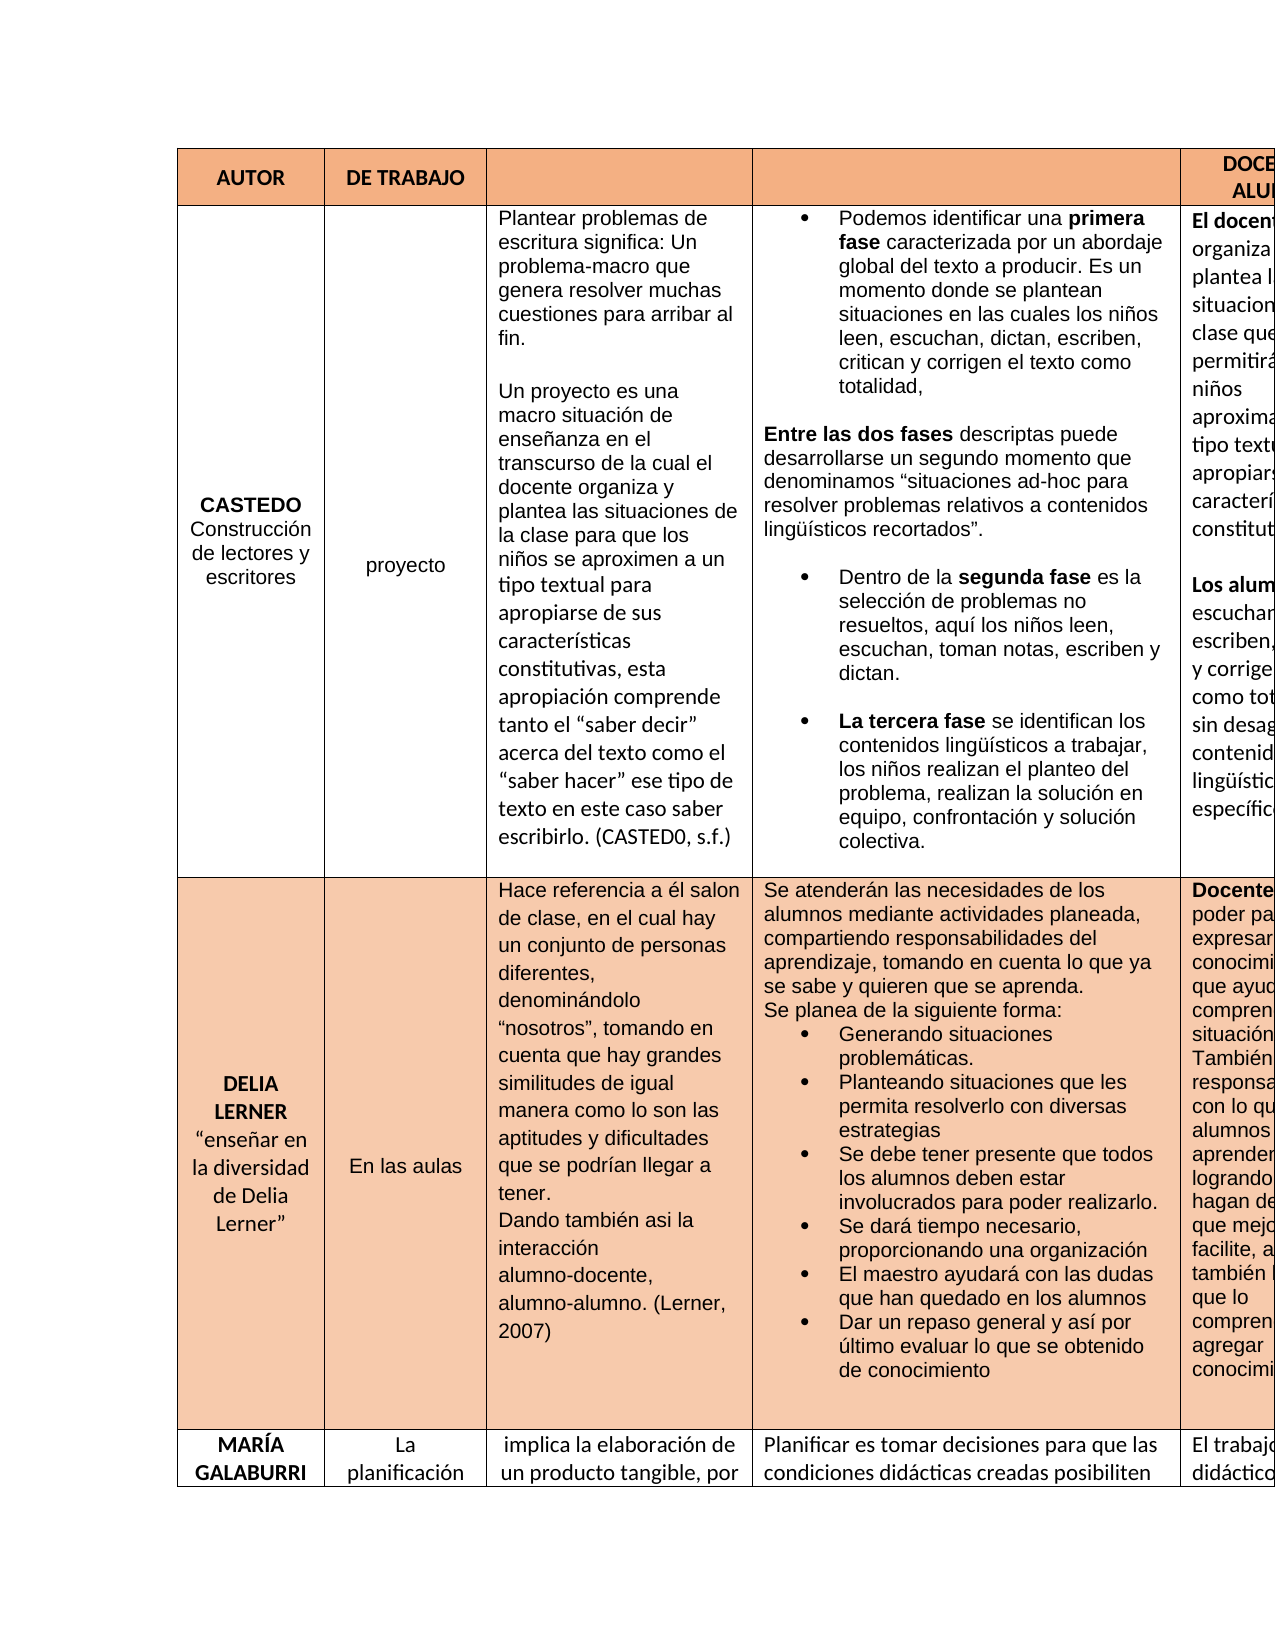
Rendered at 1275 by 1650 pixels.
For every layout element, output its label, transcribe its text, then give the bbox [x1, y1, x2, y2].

table_header CONCEPTO [487, 149, 752, 205]
table_header TEXTO Y AUTOR [178, 149, 324, 205]
table_cell Hace referencia a él salon de clase, en el cual hay un conjunto de personas diferentes, denominándolo “nosotros”, tomando en cuenta que hay grandes similitudes de igual manera como lo son las aptitudes y dificultades que se podrían llegar a tener. Dando también asi la interacción alumno-docente, alumno-alumno. [487, 878, 752, 1429]
table_cell DELIA LERNER “enseñar en la diversidad de Delia Lerner” [178, 878, 324, 1429]
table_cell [487, 1430, 752, 1486]
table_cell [753, 1430, 1180, 1486]
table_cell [178, 1430, 324, 1486]
table_cell Se atenderán las necesidades de los alumnos mediante actividades planeada, compartiendo responsabilidades del aprendizaje, tomando en cuenta lo que ya se sabe y quieren que se aprenda. Se planea de la siguiente forma: Generando situaciones problemáticas. Planteando situaciones que les permita resolverlo con diversas estrategias Se debe tener presente que todos los alumnos deben estar involucrados para poder realizarlo. Se dará tiempo necesario, proporcionando una organización El maestro ayudará con las dudas que han quedado en los alumnos Dar un repaso general y así por último evaluar lo que se obtenido de conocimiento [753, 878, 1180, 1429]
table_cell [1181, 1430, 1274, 1486]
table_cell El docente organiza y plantea las situaciones de clase que permitirán a los niños aproximarse a un tipo textual para apropiarse de sus características constitutivas. Los alumnos leen, escuchan, dictan, escriben, critican y corrigen el texto como totalidad, sin desagregar contenidos lingüísticos específicos [1181, 206, 1274, 877]
table_cell proyecto [325, 206, 486, 877]
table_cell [325, 1430, 486, 1486]
table_cell CASTEDO Construcción de lectores y escritores [178, 206, 324, 877]
table_cell Podemos identificar una primera fase caracterizada por un abordaje global del texto a producir. Es un momento donde se plantean situaciones en las cuales los niños leen, escuchan, dictan, escriben, critican y corrigen el texto como totalidad, Entre las dos fases descriptas puede desarrollarse un segundo momento que denominamos “situaciones ad-hoc para resolver problemas relativos a contenidos lingüísticos recortados”. Dentro de la segunda fase es la selección de problemas no resueltos, aquí los niños leen, escuchan, toman notas, escriben y dictan. La tercera fase se identifican los contenidos lingüísticos a trabajar, los niños realizan el planteo del problema, realizan la solución en equipo, confrontación y solución colectiva. [753, 206, 1180, 877]
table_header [1181, 149, 1274, 205]
table_header COMO PLANEARLO [753, 149, 1180, 205]
table_cell Plantear problemas de escritura significa: Un problema-macro que genera resolver muchas cuestiones para arribar al fin. Un proyecto es una macro situación de enseñanza en el transcurso de la cual el docente organiza y plantea las situaciones de la clase para que los niños se aproximen a un tipo textual para apropiarse de sus características constitutivas, esta apropiación comprende tanto el “saber decir” acerca del texto como el “saber hacer” ese tipo de texto en este caso saber escribirlo. [487, 206, 752, 877]
table_cell En las aulas [325, 878, 486, 1429]
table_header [325, 149, 486, 205]
table_cell Docente: tiene el poder para expresar conocimientos que ayudan a comprender cierta situación. También tiene la responsabilidad con lo que los alumnos aprenden, logrando que lo hagan de forma que mejor se les facilite, asi también logrando que lo comprendan para agregar conocimientos. [1181, 878, 1274, 1429]
